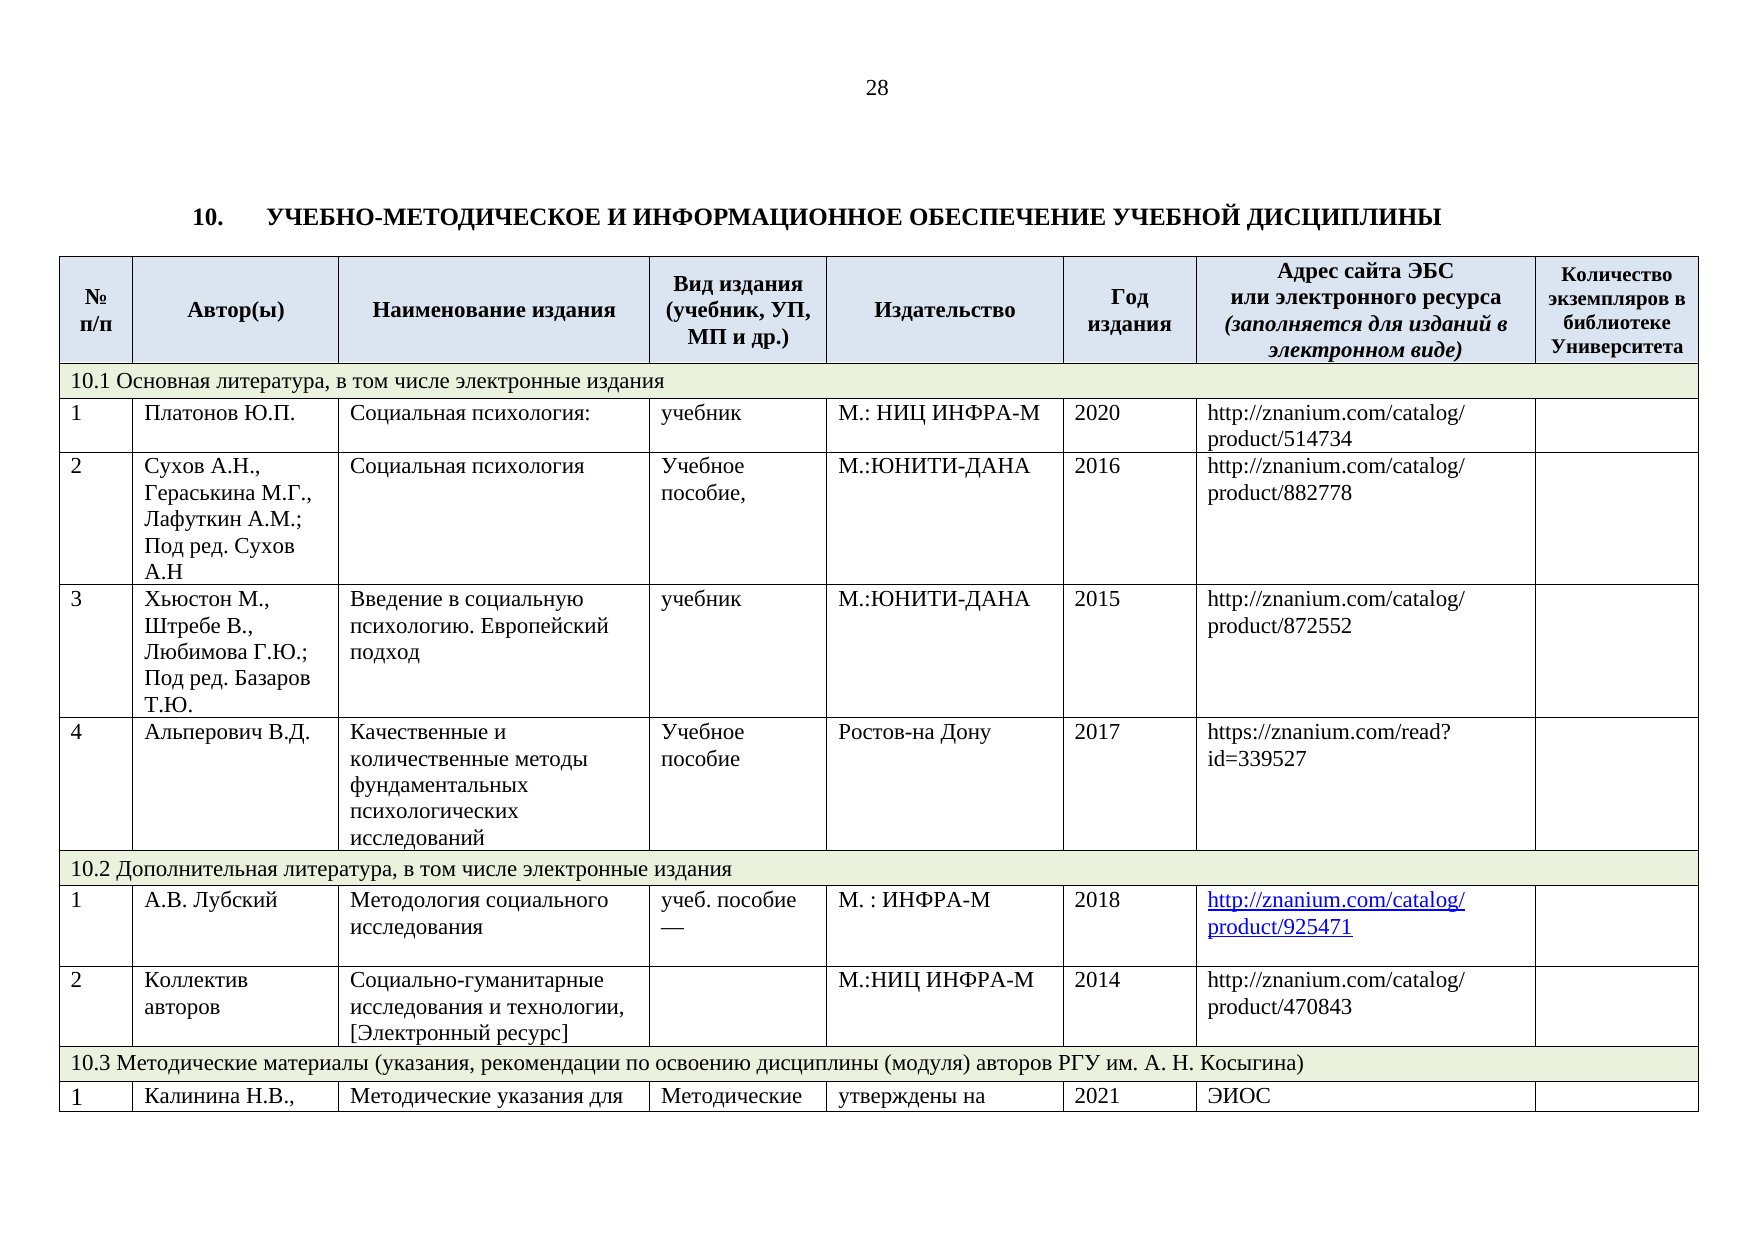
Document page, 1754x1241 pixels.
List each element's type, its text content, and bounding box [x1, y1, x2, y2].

table_cell Качественные и количественные методы фундаментальных психологических исследований [339, 718, 649, 850]
table_cell Хьюстон М., Штребе В., Любимова Г.Ю.; Под ред. Базаров Т.Ю. [133, 585, 338, 717]
table_cell Социальная психология: [339, 399, 649, 452]
table_cell М.: НИЦ ИНФРА-М [827, 399, 1063, 452]
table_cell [827, 1082, 1063, 1111]
table_cell [650, 967, 826, 1046]
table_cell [650, 1082, 826, 1111]
table_cell [1536, 399, 1698, 452]
table_cell 10.1 Основная литература, в том числе электронные издания [60, 364, 1698, 398]
table_cell М.:НИЦ ИНФРА-М [827, 967, 1063, 1046]
table_cell 2021 [1064, 1082, 1196, 1111]
table_header Автор(ы) [133, 257, 338, 362]
table_cell Введение в социальную психологию. Европейский подход [339, 585, 649, 717]
table_cell 10.2 Дополнительная литература, в том числе электронные издания [60, 851, 1698, 885]
table_cell 4 [60, 718, 132, 850]
table_header Вид издания (учебник, УП, МП и др.) [650, 257, 826, 362]
table_header Год издания [1064, 257, 1196, 362]
table_cell [1536, 453, 1698, 584]
table_cell Ростов-на Дону [827, 718, 1063, 850]
table_cell М. : ИНФРА-М [827, 886, 1063, 966]
table_cell 2020 [1064, 399, 1196, 452]
table_cell ЭИОС [1197, 1082, 1535, 1111]
table_cell 1 [60, 1082, 132, 1111]
table_cell 2018 [1064, 886, 1196, 966]
table_cell Платонов Ю.П. [133, 399, 338, 452]
table_cell [1536, 1082, 1698, 1111]
table_cell 10.3 Методические материалы (указания, рекомендации по освоению дисциплины (модуля) авторов РГУ им. А. Н. Косыгина) [60, 1047, 1698, 1081]
table_cell 2016 [1064, 453, 1196, 584]
table_cell https://znanium.com/read?id=339527 [1197, 718, 1535, 850]
table_cell 2014 [1064, 967, 1196, 1046]
table_cell Учебное пособие, [650, 453, 826, 584]
subtitle УЧЕБНО-МЕТОДИЧЕСКОЕ И ИНФОРМАЦИОННОЕ ОБЕСПЕЧЕНИЕ УЧЕБНОЙ ДИСЦИПЛИНЫ [192, 202, 1636, 231]
table_cell Сухов А.Н., Гераськина М.Г., Лафуткин А.М.; Под ред. Сухов А.Н [133, 453, 338, 584]
table_cell Альперович В.Д. [133, 718, 338, 850]
table_cell 2 [60, 453, 132, 584]
table_cell 2017 [1064, 718, 1196, 850]
table_header № п/п [60, 257, 132, 362]
table_cell http://znanium.com/catalog/product/872552 [1197, 585, 1535, 717]
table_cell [133, 1082, 338, 1111]
table_cell 1 [60, 886, 132, 966]
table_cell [339, 1082, 649, 1111]
table_cell учебник [650, 399, 826, 452]
table_cell [1536, 886, 1698, 966]
table_cell 2015 [1064, 585, 1196, 717]
table_cell Социально-гуманитарные исследования и технологии, [Электронный ресурс] [339, 967, 649, 1046]
table_cell Учебное пособие [650, 718, 826, 850]
table_cell Методология социального исследования [339, 886, 649, 966]
table_cell [1536, 718, 1698, 850]
table_cell 3 [60, 585, 132, 717]
table_cell http://znanium.com/catalog/product/514734 [1197, 399, 1535, 452]
table_cell М.:ЮНИТИ-ДАНА [827, 585, 1063, 717]
table_cell М.:ЮНИТИ-ДАНА [827, 453, 1063, 584]
table_cell [1536, 967, 1698, 1046]
table_cell 1 [60, 399, 132, 452]
table_cell http://znanium.com/catalog/product/925471 [1197, 886, 1535, 966]
table_cell http://znanium.com/catalog/product/882778 [1197, 453, 1535, 584]
table_header Издательство [827, 257, 1063, 362]
table_cell 2 [60, 967, 132, 1046]
table_header Количество экземпляров в библиотеке Университета [1536, 257, 1698, 362]
table_cell Коллектив авторов [133, 967, 338, 1046]
table_cell [1536, 585, 1698, 717]
table_cell http://znanium.com/catalog/product/470843 [1197, 967, 1535, 1046]
table_cell учеб. пособие — [650, 886, 826, 966]
table_header Наименование издания [339, 257, 649, 362]
table_header Адрес сайта ЭБС или электронного ресурса (заполняется для изданий в электронном виде) [1197, 257, 1535, 362]
table_cell учебник [650, 585, 826, 717]
table_cell А.В. Лубский [133, 886, 338, 966]
table_cell Социальная психология [339, 453, 649, 584]
